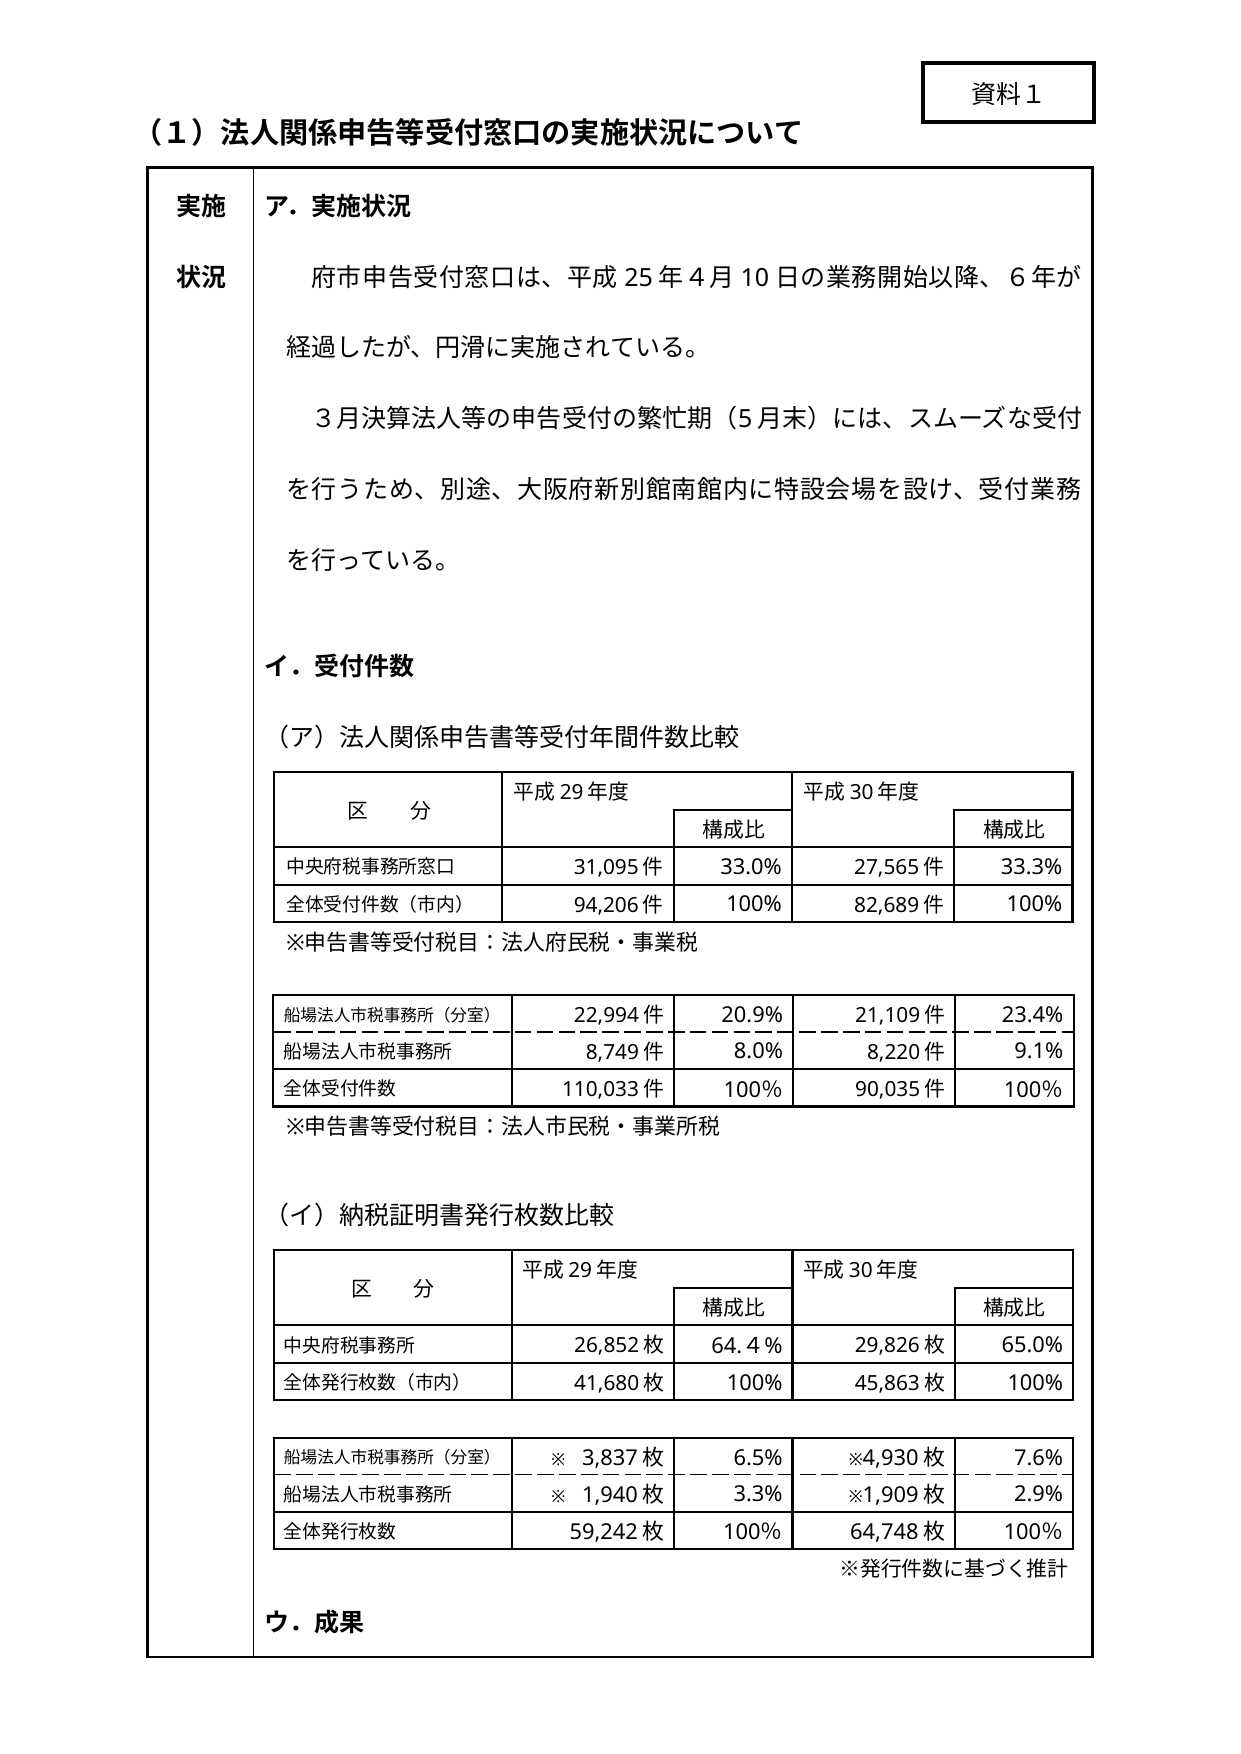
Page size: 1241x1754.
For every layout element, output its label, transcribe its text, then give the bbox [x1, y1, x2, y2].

text （１）法人関係申告等受付窓口の実施状況について [133, 95, 1092, 166]
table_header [254, 169, 1091, 1656]
table_header 実施 状況 [149, 169, 253, 1656]
